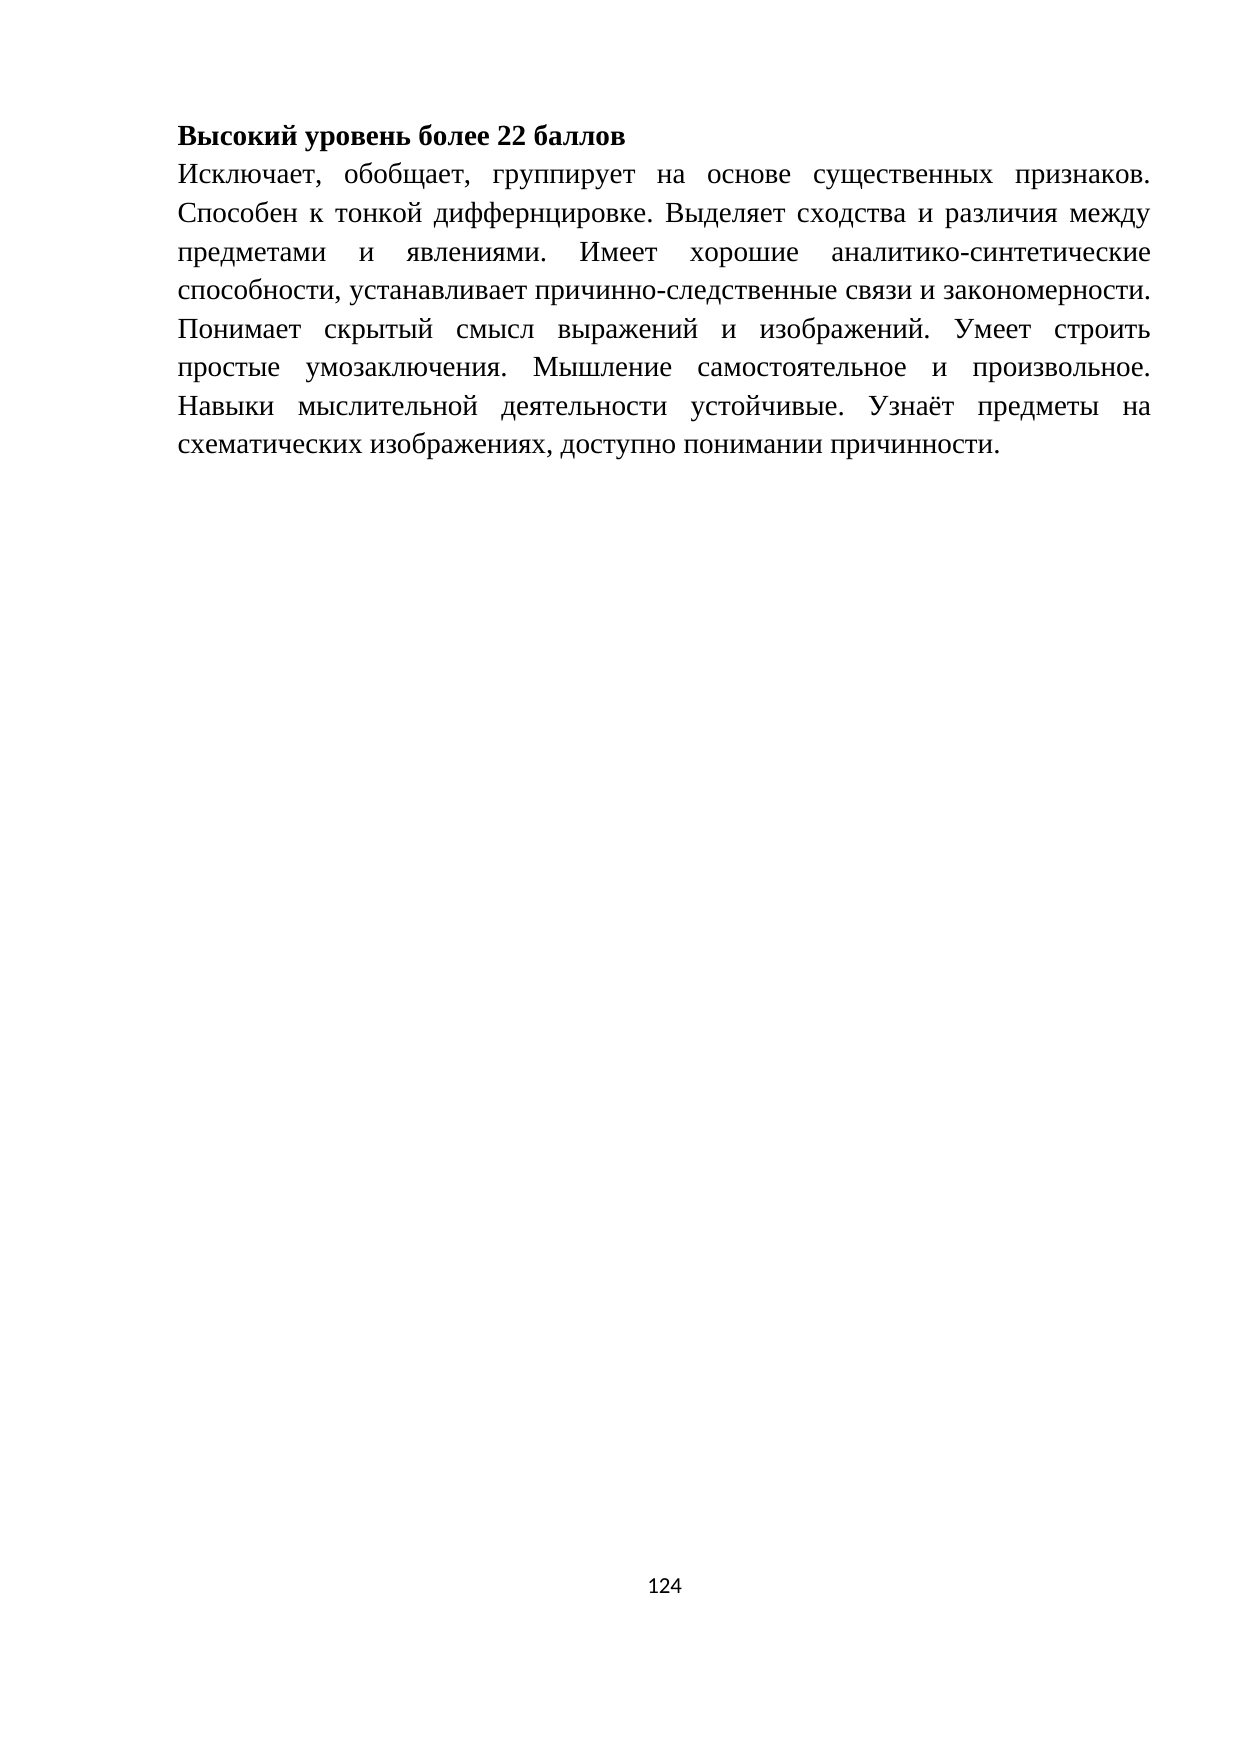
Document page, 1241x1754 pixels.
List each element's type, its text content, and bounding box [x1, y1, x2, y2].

text Высокий уровень более 22 баллов [177, 118, 1152, 152]
text Исключает, обобщает, группирует на основе существенных признаков. Способен к тонкой диффернцировке. Выделяет сходства и различия между предметами и явлениями. Имеет хорошие аналитико-синтетические способности, устанавливает причинно-следственные связи и закономерности. Понимает скрытый смысл выражений и изображений. Умеет строить простые умозаключения. Мышление самостоятельное и произвольное. Навыки мыслительной деятельности устойчивые. Узнаёт предметы на схематических изображениях, доступно понимании причинности. [177, 157, 1152, 460]
